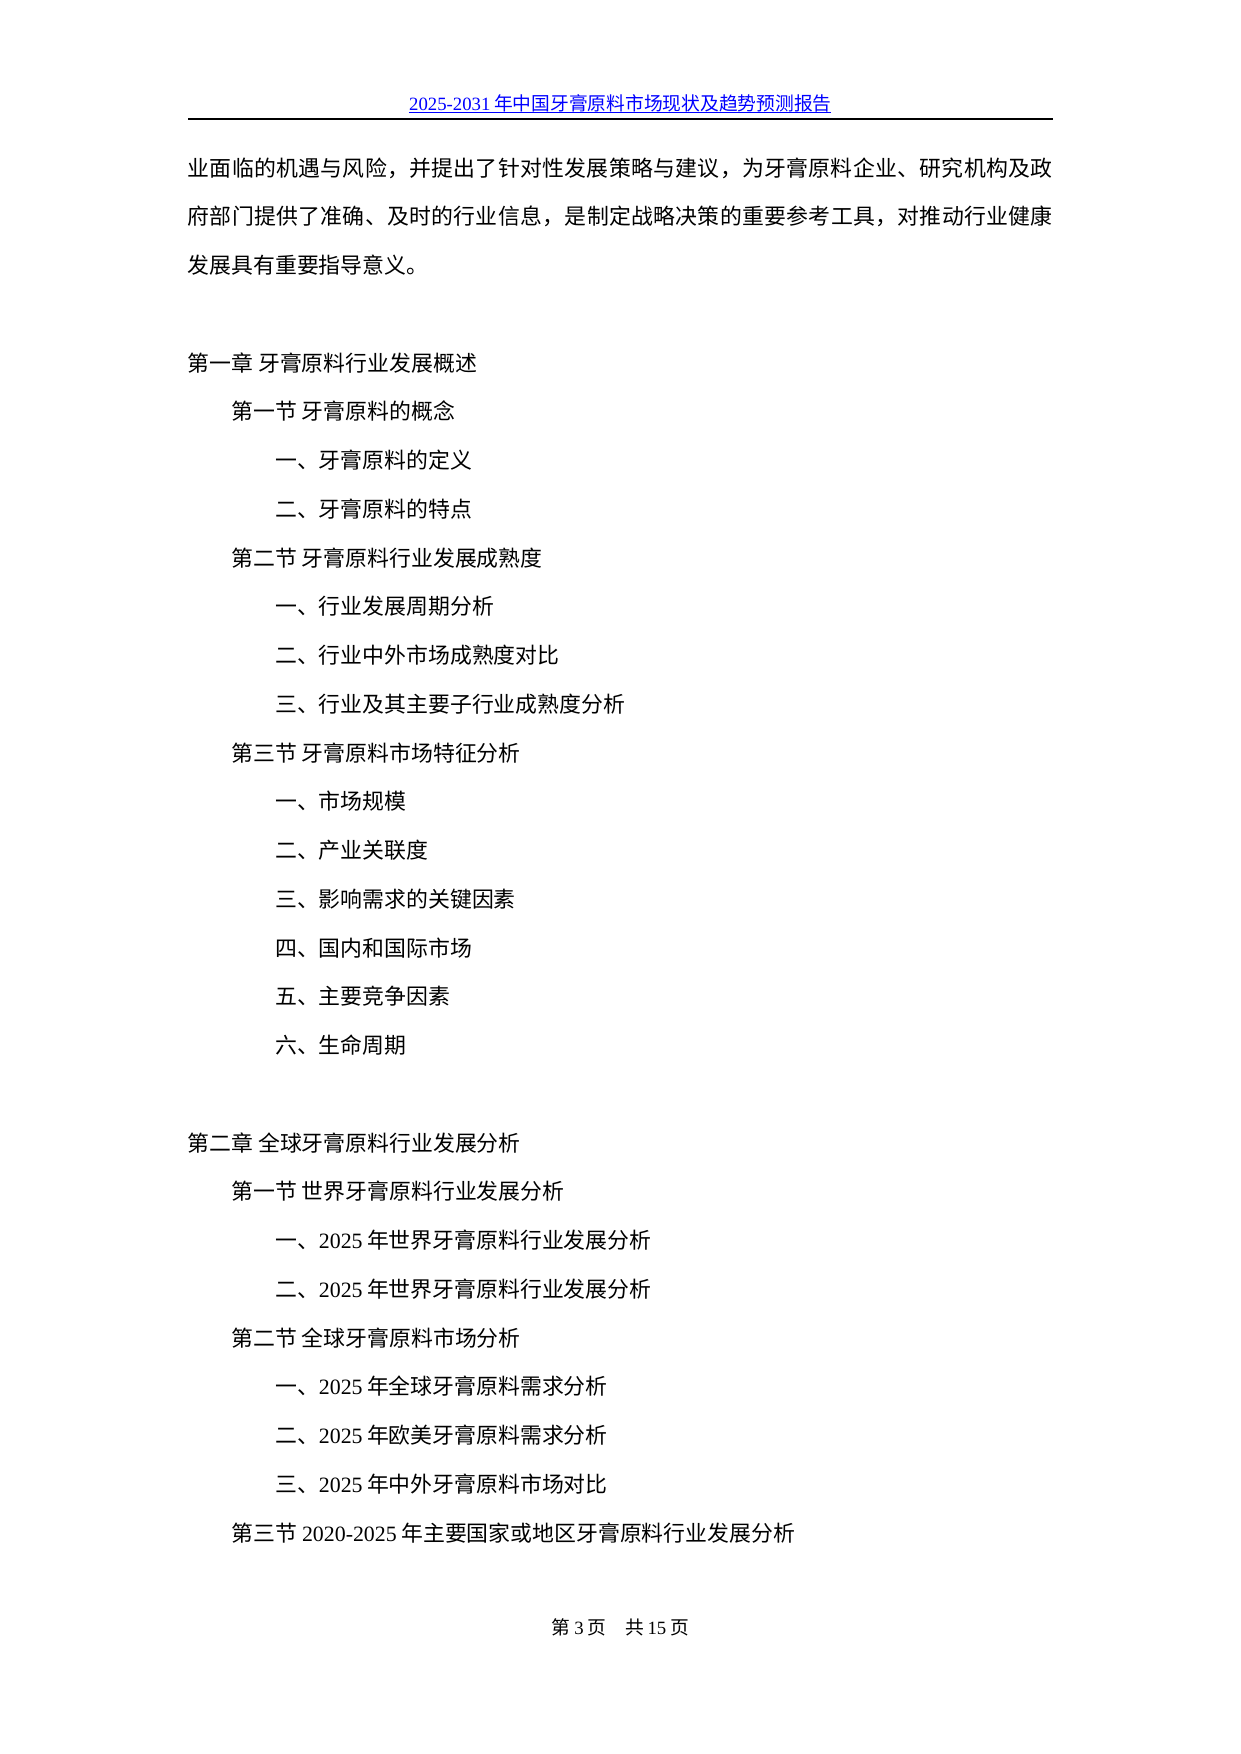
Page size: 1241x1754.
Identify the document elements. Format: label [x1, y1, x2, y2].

text [187, 150, 1053, 1548]
